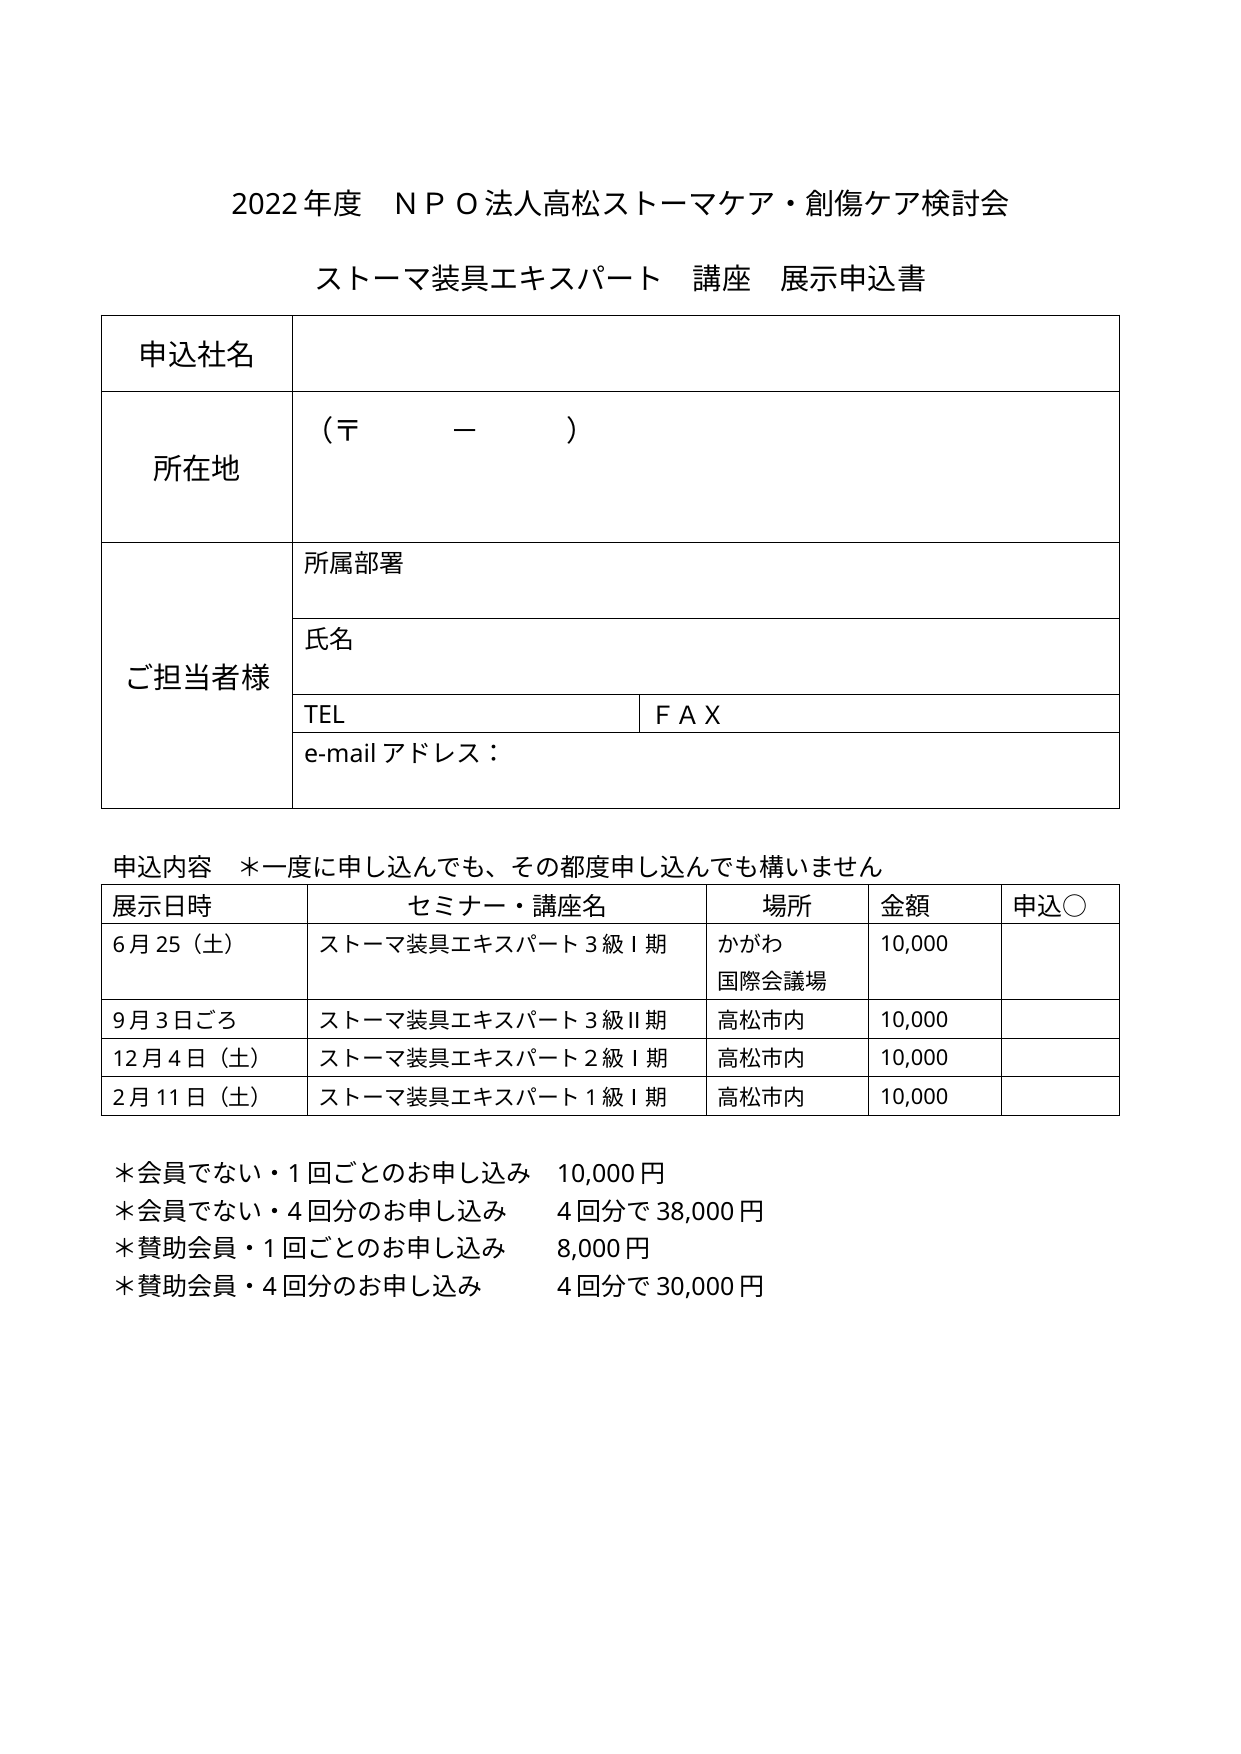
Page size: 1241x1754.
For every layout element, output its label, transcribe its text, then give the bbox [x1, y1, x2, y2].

table_header 場所 [707, 885, 868, 923]
table_cell ストーマ装具エキスパート3級Ⅱ期 [308, 1000, 706, 1037]
table_cell [1002, 1039, 1119, 1076]
table_cell TEL [293, 695, 639, 732]
text ストーマ装具エキスパート 講座 展示申込書 [112, 239, 1128, 314]
table_header 申込○ [1002, 885, 1119, 923]
table_header 展示日時 [102, 885, 307, 923]
table_cell e-mailアドレス： [293, 733, 1119, 808]
table_cell ＦＡＸ [640, 695, 1119, 732]
table_cell ご担当者様 [102, 543, 292, 808]
text ＊賛助会員・4回分のお申し込み 4回分で30,000円 [112, 1266, 1128, 1303]
table_cell （〒 － ） [293, 392, 1119, 542]
table_cell 6月25（土） [102, 924, 307, 999]
table_cell 氏名 [293, 619, 1119, 694]
table_cell [1002, 1077, 1119, 1114]
table_cell [1002, 1000, 1119, 1037]
table_cell 2月11日（土） [102, 1077, 307, 1114]
table_cell ストーマ装具エキスパート1級Ⅰ期 [308, 1077, 706, 1114]
table_cell かがわ 国際会議場 [707, 924, 868, 999]
table_cell 12月4日（土） [102, 1039, 307, 1076]
table_header 申込社名 [102, 316, 292, 391]
table_header [293, 316, 1119, 391]
text 2022年度 ＮＰO法人高松ストーマケア・創傷ケア検討会 [112, 164, 1128, 239]
table_cell 10,000 [869, 1000, 1001, 1037]
table_cell 10,000 [869, 924, 1001, 999]
table_cell 高松市内 [707, 1077, 868, 1114]
text 申込内容 ＊一度に申し込んでも、その都度申し込んでも構いません [112, 847, 1128, 884]
table_cell 所属部署 [293, 543, 1119, 618]
table_cell 高松市内 [707, 1000, 868, 1037]
table_cell 所在地 [102, 392, 292, 542]
text ＊会員でない・4回分のお申し込み 4回分で38,000円 [112, 1191, 1128, 1228]
text ＊賛助会員・1回ごとのお申し込み 8,000円 [112, 1228, 1128, 1266]
text ＊会員でない・1回ごとのお申し込み 10,000円 [112, 1153, 1128, 1191]
table_cell 9月3日ごろ [102, 1000, 307, 1037]
table_header セミナー・講座名 [308, 885, 706, 923]
table_cell ストーマ装具エキスパート２級Ⅰ期 [308, 1039, 706, 1076]
table_cell 10,000 [869, 1039, 1001, 1076]
table_cell 10,000 [869, 1077, 1001, 1114]
table_header 金額 [869, 885, 1001, 923]
table_cell ストーマ装具エキスパート3級Ⅰ期 [308, 924, 706, 999]
table_cell 高松市内 [707, 1039, 868, 1076]
table_cell [1002, 924, 1119, 999]
